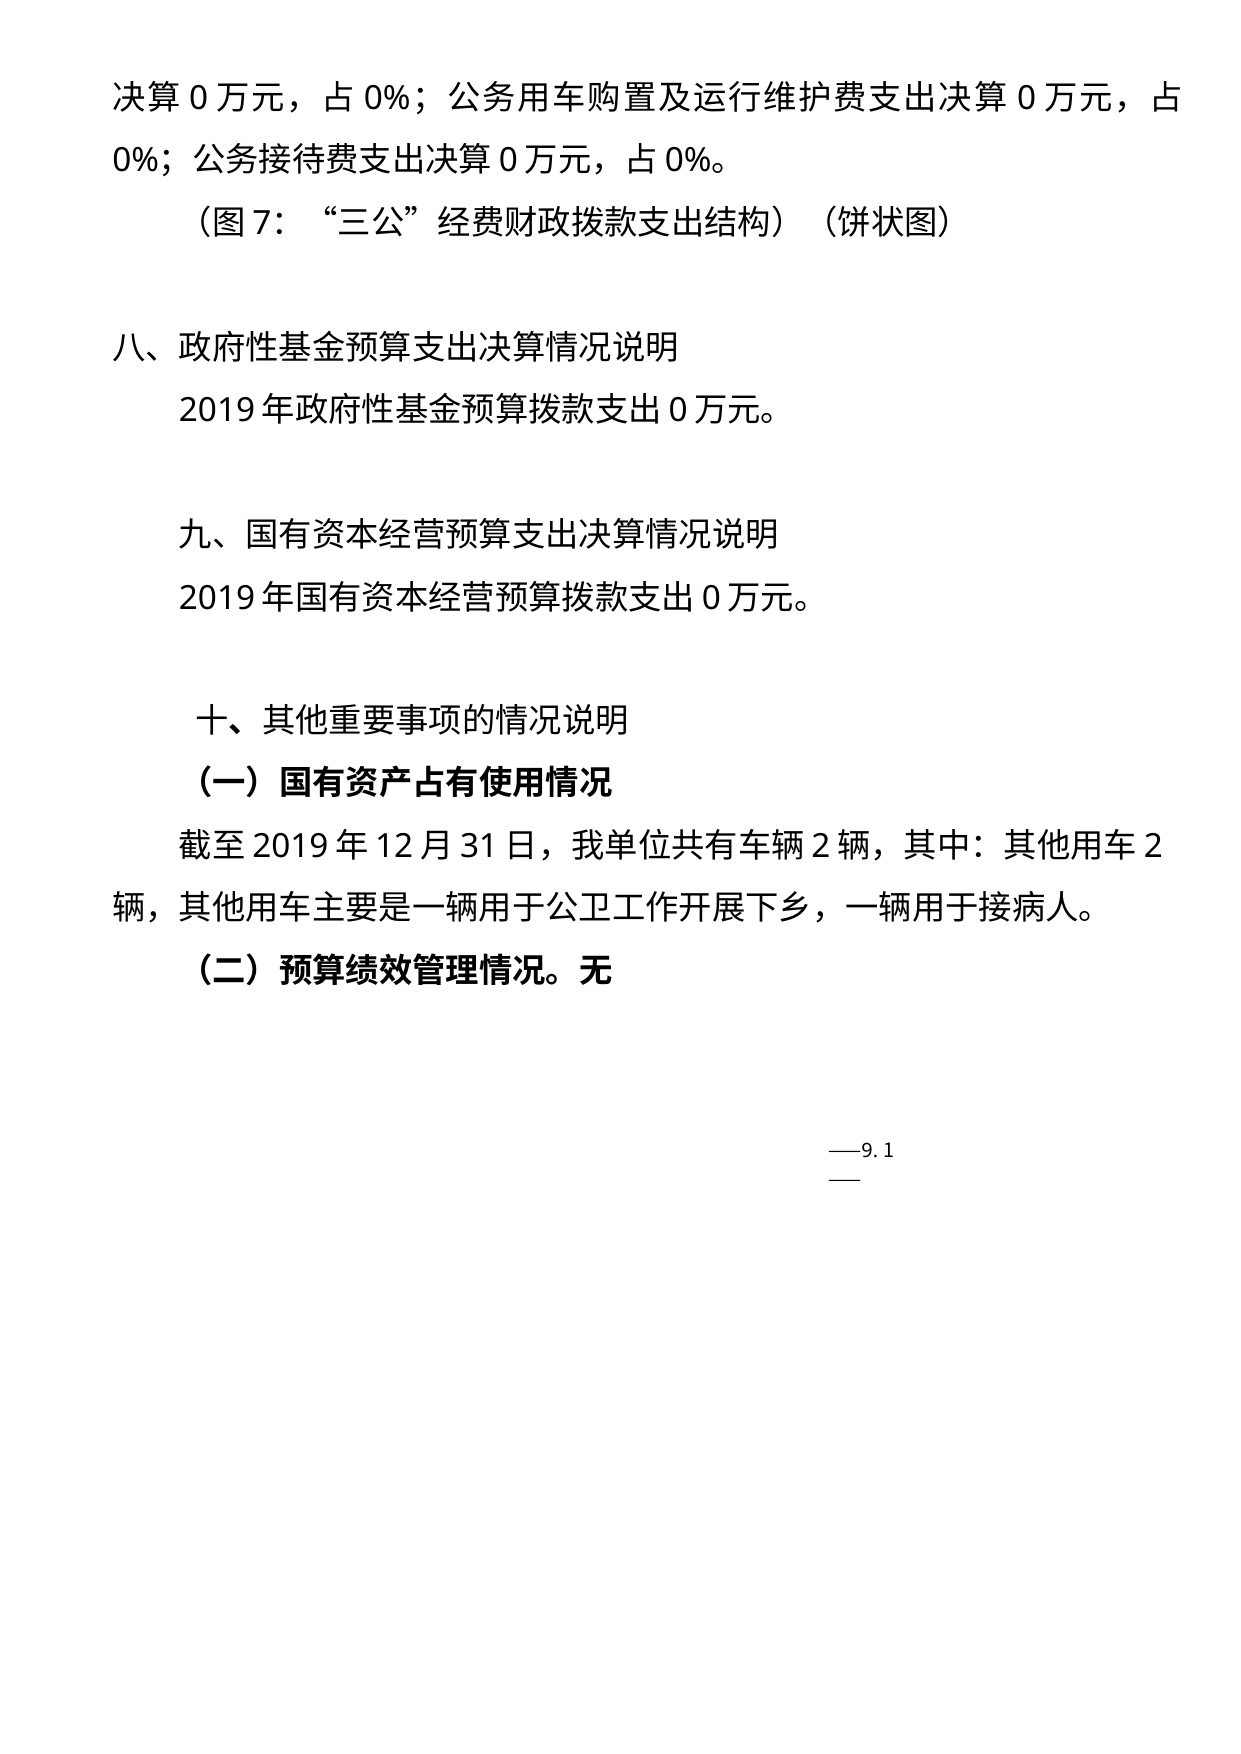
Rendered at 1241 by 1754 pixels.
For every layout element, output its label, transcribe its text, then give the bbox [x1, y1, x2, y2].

text （一）国有资产占有使用情况 [112, 744, 1183, 807]
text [112, 59, 1183, 184]
text 2019年国有资本经营预算拨款支出0万元。 [112, 559, 1183, 622]
text （二）预算绩效管理情况。无 [112, 932, 1183, 994]
list 国有资本经营预算支出决算情况说明 [112, 497, 1183, 559]
text 十、其他重要事项的情况说明 [112, 682, 1183, 744]
text （图7：“三公”经费财政拨款支出结构）（饼状图） [112, 184, 1183, 247]
text 八、政府性基金预算支出决算情况说明 [112, 309, 1183, 372]
text 截至2019年12月31日，我单位共有车辆2辆，其中：其他用车2辆，其他用车主要是一辆用于公卫工作开展下乡，一辆用于接病人。 [112, 807, 1183, 932]
text 2019年政府性基金预算拨款支出0万元。 [112, 372, 1183, 434]
